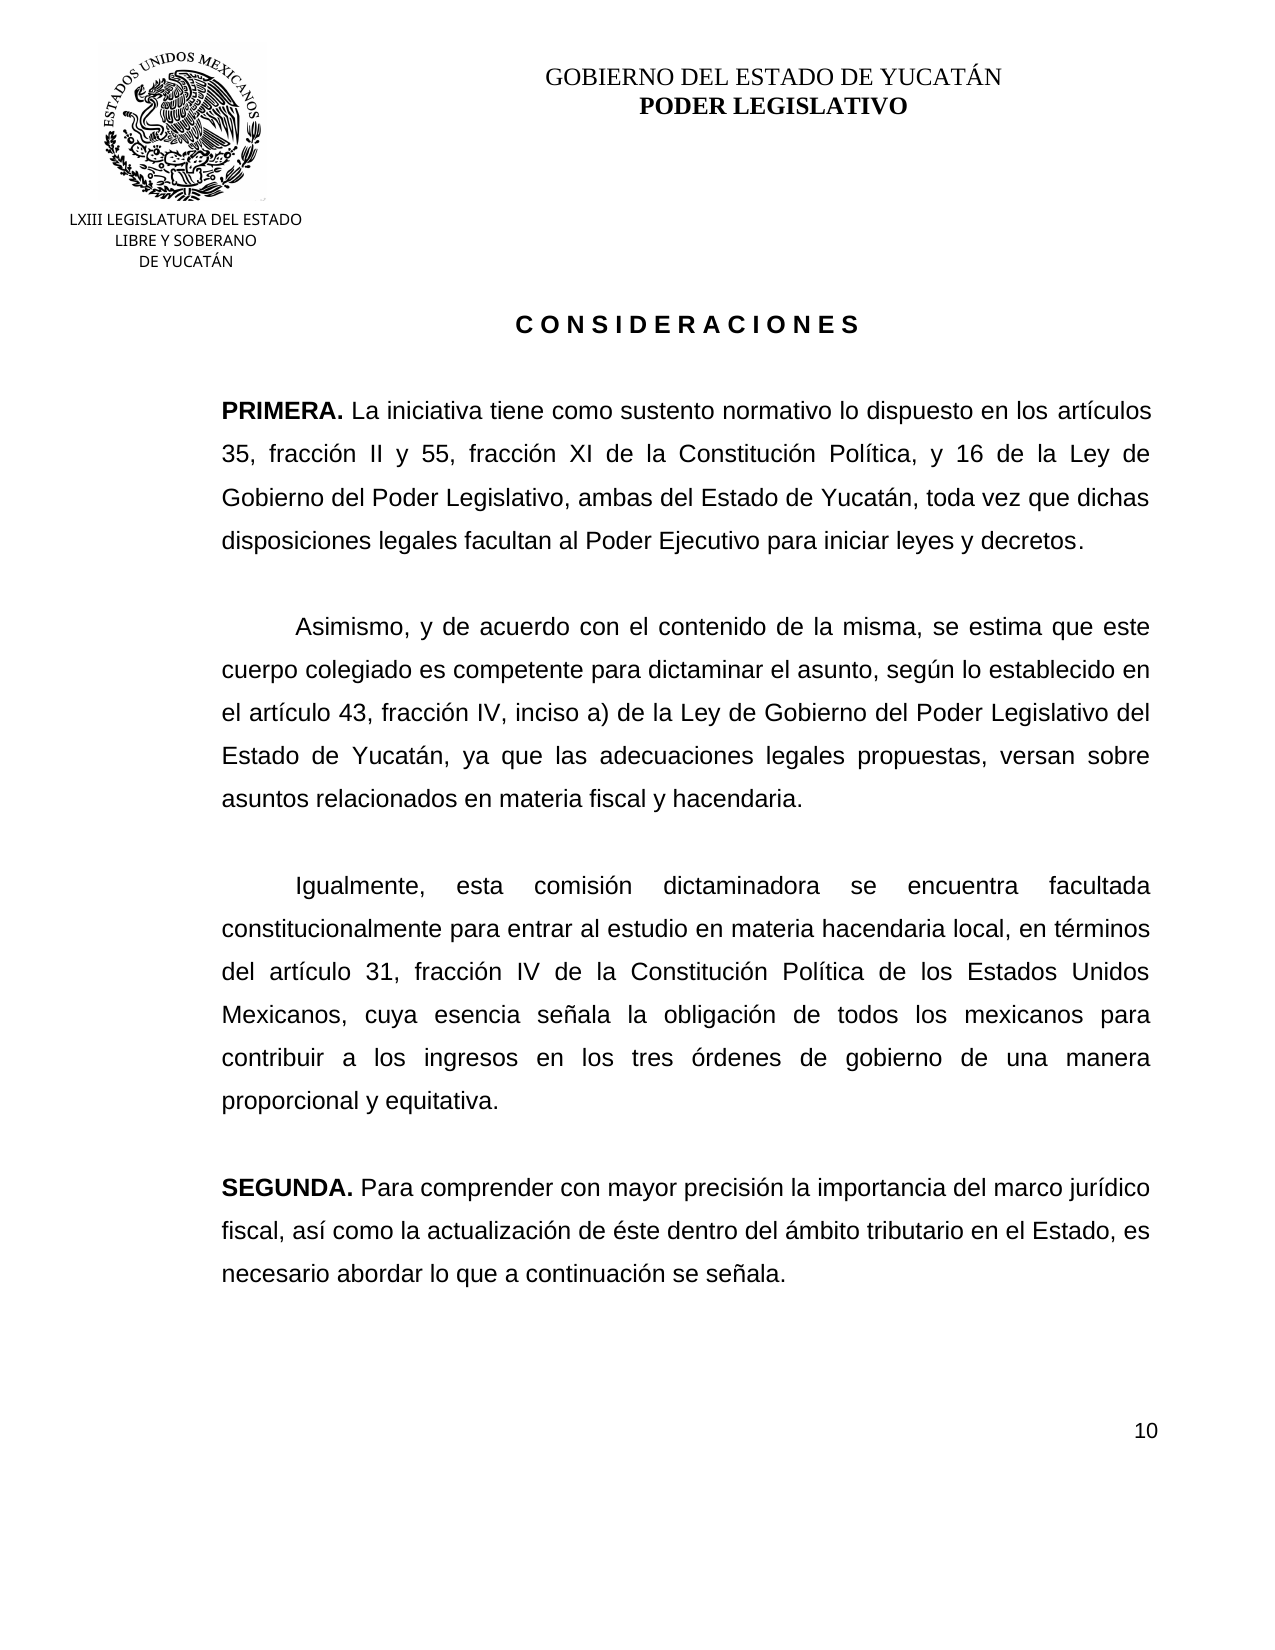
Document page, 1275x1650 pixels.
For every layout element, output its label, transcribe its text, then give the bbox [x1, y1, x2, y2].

text PRIMERA. La iniciativa tiene como sustento normativo lo dispuesto en los artículos 35, fracción II y 55, fracción XI de la Constitución Política, y 16 de la Ley de Gobierno del Poder Legislativo, ambas del Estado de Yucatán, toda vez que dichas disposiciones legales facultan al Poder Ejecutivo para iniciar leyes y decretos. [221, 396, 1152, 554]
text Igualmente, esta comisión dictaminadora se encuentra facultada constitucionalmente para entrar al estudio en materia hacendaria local, en términos del artículo 31, fracción IV de la Constitución Política de los Estados Unidos Mexicanos, cuya esencia señala la obligación de todos los mexicanos para contribuir a los ingresos en los tres órdenes de gobierno de una manera proporcional y equitativa. [221, 871, 1152, 1115]
text SEGUNDA. Para comprender con mayor precisión la importancia del marco jurídico fiscal, así como la actualización de éste dentro del ámbito tributario en el Estado, es necesario abordar lo que a continuación se señala. [221, 1173, 1152, 1288]
picture [98, 42, 267, 200]
text Asimismo, y de acuerdo con el contenido de la misma, se estima que este cuerpo colegiado es competente para dictaminar el asunto, según lo establecido en el artículo 43, fracción IV, inciso a) de la Ley de Gobierno del Poder Legislativo del Estado de Yucatán, ya que las adecuaciones legales propuestas, versan sobre asuntos relacionados en materia fiscal y hacendaria. [221, 612, 1152, 813]
text C O N S I D E R A C I O N E S [221, 310, 1152, 339]
